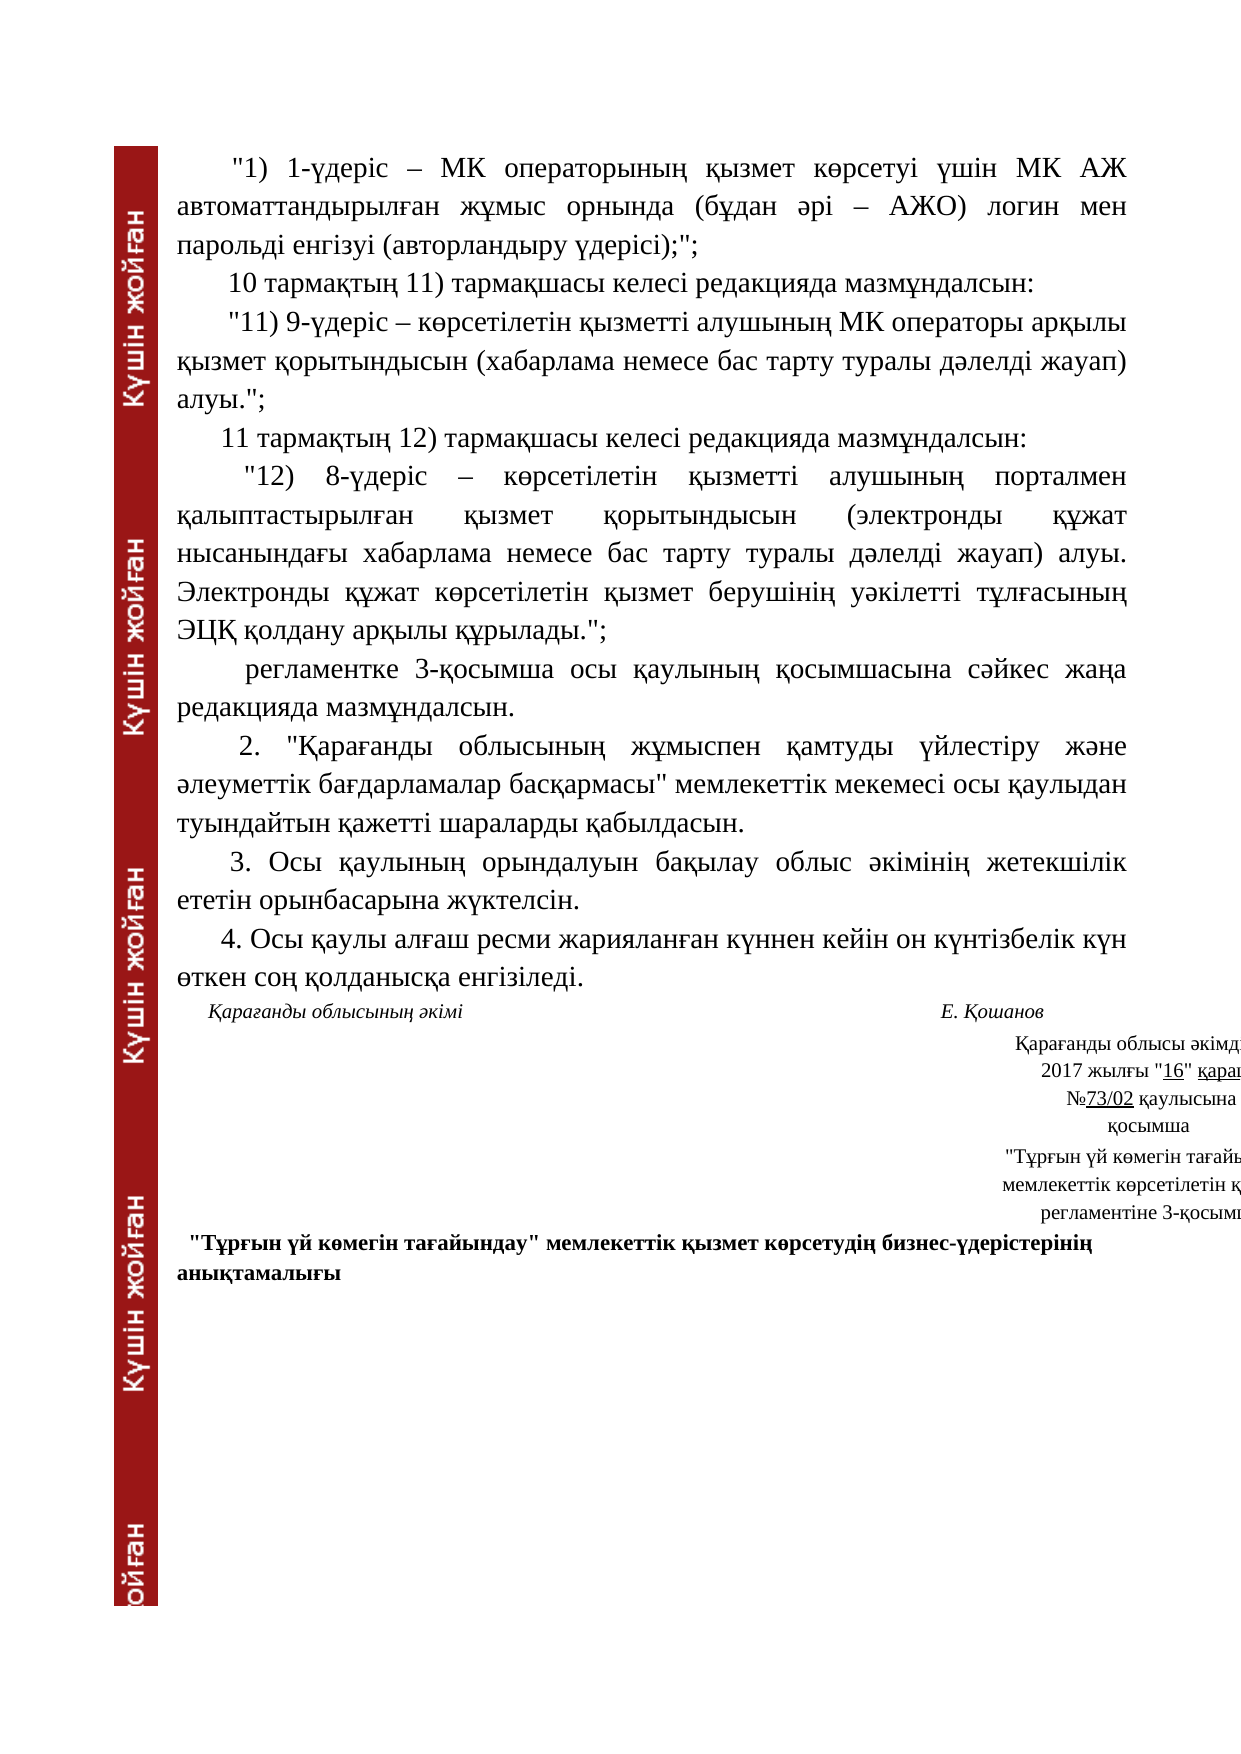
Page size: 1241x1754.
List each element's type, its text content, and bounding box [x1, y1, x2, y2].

picture [114, 646, 158, 651]
text "1) 1-үдеріс – МК операторының қызмет көрсетуі үшін МК АЖ автоматтандырылған жұмыс орнында (бұдан әрі – АЖО) логин мен парольді енгізуі (авторландыру үдерісі);"; [112, 150, 1128, 261]
picture [114, 415, 158, 420]
table_header Е. Қошанов [939, 998, 1240, 1029]
picture [114, 146, 158, 150]
table_cell "Тұрғын үй көмегін тағайындау" мемлекеттік көрсетілетін қызмет регламентіне 3-қосымша [912, 1143, 1240, 1229]
text 2. "Қарағанды облысының жұмыспен қамтуды үйлестіру және әлеуметтік бағдарламалар басқармасы" мемлекеттік мекемесі осы қаулыдан туындайтын қажетті шараларды қабылдасын. [112, 728, 1128, 839]
picture [114, 299, 158, 304]
text 10 тармақтың 11) тармақшасы келесі редакцияда мазмұндалсын: [112, 266, 1128, 299]
text "11) 9-үдеріс – көрсетілетін қызметті алушының МК операторы арқылы қызмет қорытындысын (хабарлама немесе бас тарту туралы дәлелді жауап) алуы."; [112, 304, 1128, 415]
picture [114, 1286, 158, 1606]
text "Тұрғын үй көмегін тағайындау" мемлекеттік қызмет көрсетудің бизнес-үдерістерінің анықтамалығы [112, 1229, 1128, 1286]
picture [114, 993, 158, 998]
text "12) 8-үдеріс – көрсетілетін қызметті алушының порталмен қалыптастырылған қызмет қорытындысын (электронды құжат нысанындағы хабарлама немесе бас тарту туралы дәлелді жауап) алуы. Электронды құжат көрсетілетін қызмет берушінің уәкілетті тұлғасының ЭЦҚ қолдану арқылы құрылады."; [112, 458, 1128, 646]
text 11 тармақтың 12) тармақшасы келесі редакцияда мазмұндалсын: [112, 420, 1128, 453]
picture [114, 916, 158, 921]
text 3. Осы қаулының орындалуын бақылау облыс әкімінің жетекшілік ететін орынбасарына жүктелсін. [112, 844, 1128, 916]
picture [114, 453, 158, 458]
text регламентке 3-қосымша осы қаулының қосымшасына сәйкес жаңа редакцияда мазмұндалсын. [112, 651, 1128, 723]
table_header Қарағанды облысының әкімі [101, 998, 939, 1029]
picture [114, 723, 158, 728]
table_cell [101, 1143, 912, 1229]
table_header Қарағанды облысы әкімдігінің 2017 жылғы "16" қараша №73/02 қаулысына қосымша [912, 1029, 1240, 1143]
picture [114, 261, 158, 266]
picture [114, 839, 158, 844]
text 4. Осы қаулы алғаш ресми жарияланған күннен кейін он күнтізбелік күн өткен соң қолданысқа енгізіледі. [112, 921, 1128, 993]
table_header [101, 1029, 912, 1143]
